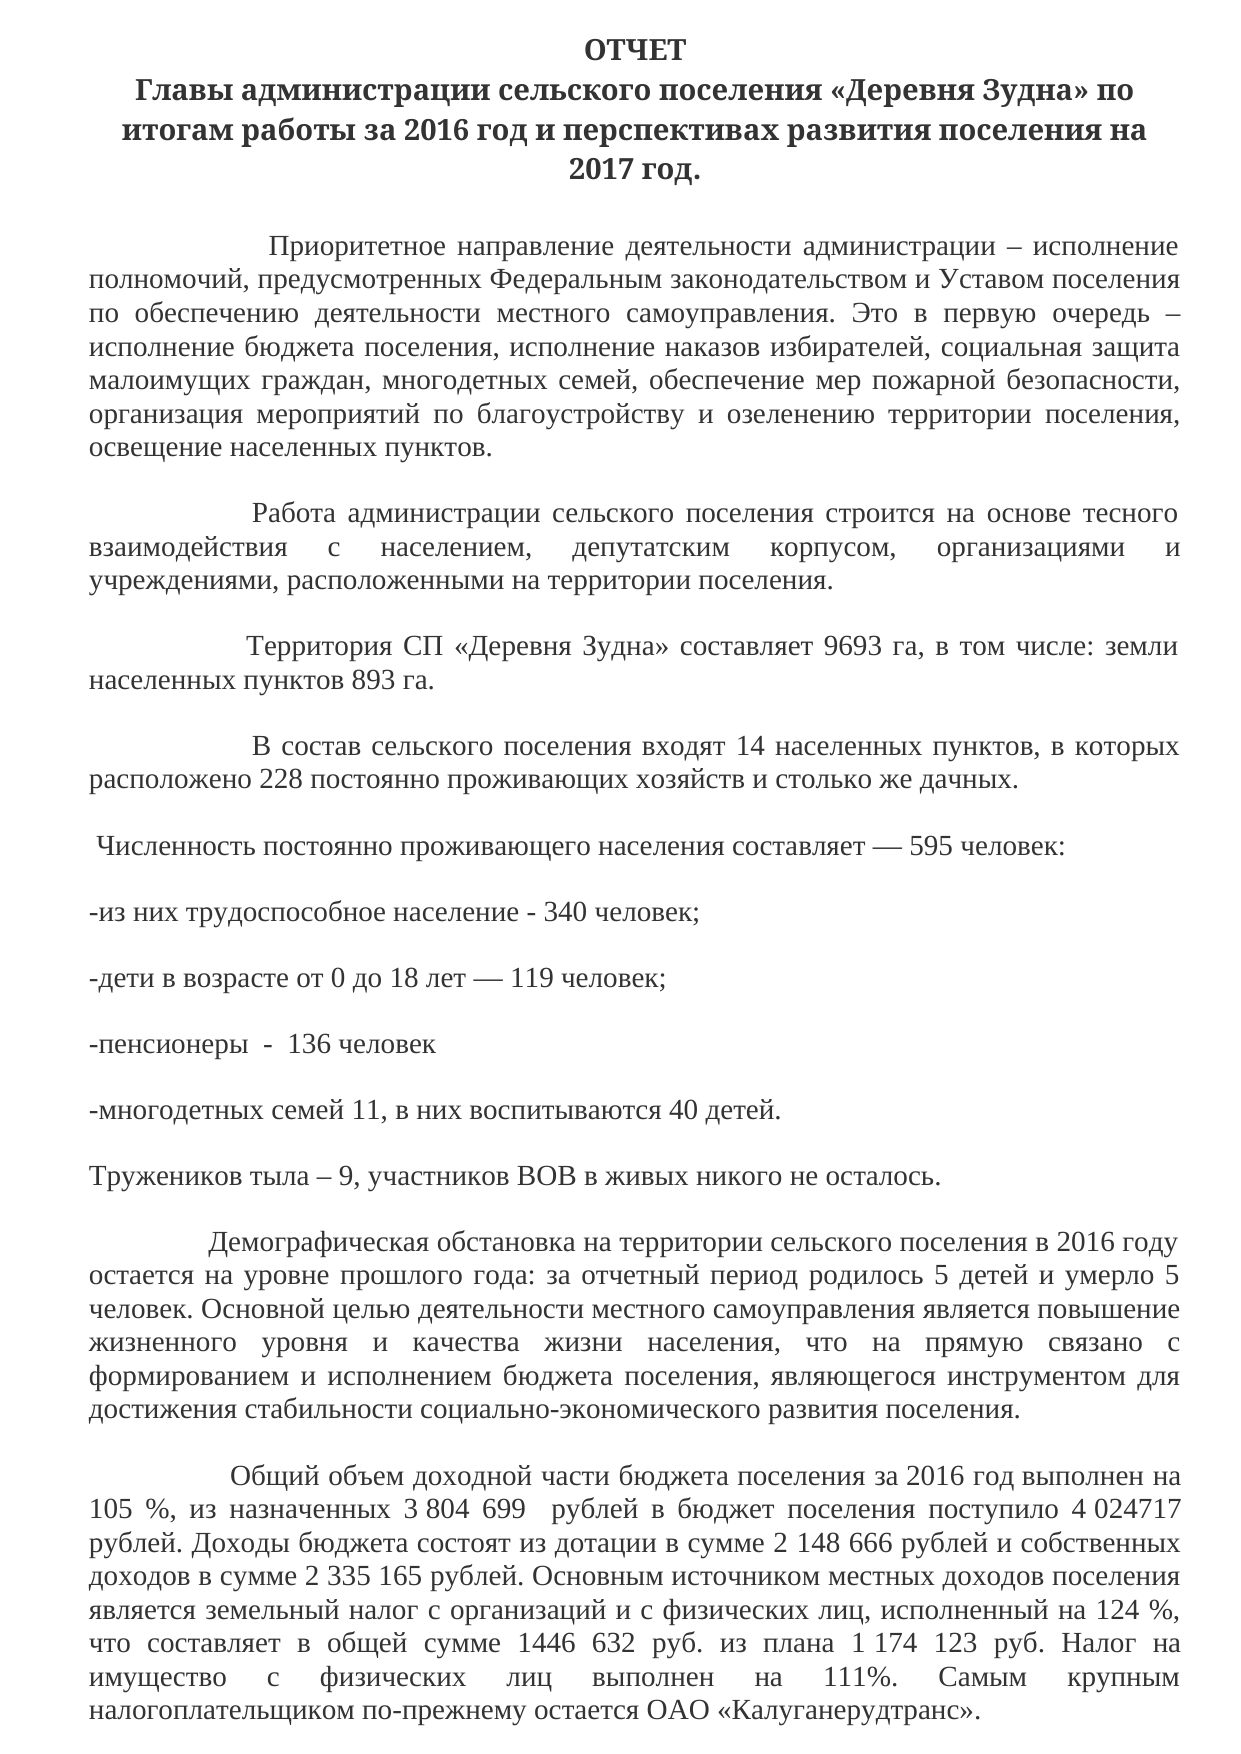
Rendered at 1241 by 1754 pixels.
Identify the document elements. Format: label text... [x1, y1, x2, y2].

text -многодетных семей 11, в них воспитываются 40 детей. [89, 1092, 1181, 1125]
text ОТЧЕТ [89, 29, 1181, 69]
text -дети в возрасте от 0 до 18 лет — 119 человек; [89, 960, 1181, 993]
text Главы администрации сельского поселения «Деревня Зудна» по итогам работы за 2016 год и перспективах развития поселения на 2017 год. [89, 69, 1181, 188]
text Численность постоянно проживающего населения составляет — 595 человек: [89, 828, 1181, 861]
text Демографическая обстановка на территории сельского поселения в 2016 году остается на уровне прошлого года: за отчетный период родилось 5 детей и умерло 5 человек. Основной целью деятельности местного самоуправления является повышение жизненного уровня и качества жизни населения, что на прямую связано с формированием и исполнением бюджета поселения, являющегося инструментом для достижения стабильности социально-экономического развития поселения. [89, 1224, 1181, 1425]
text Тружеников тыла – 9, участников ВОВ в живых никого не осталось. [89, 1158, 1181, 1191]
text -пенсионеры - 136 человек [89, 1026, 1181, 1059]
text Приоритетное направление деятельности администрации – исполнение полномочий, предусмотренных Федеральным законодательством и Уставом поселения по обеспечению деятельности местного самоуправления. Это в первую очередь – исполнение бюджета поселения, исполнение наказов избирателей, социальная защита малоимущих граждан, многодетных семей, обеспечение мер пожарной безопасности, организация мероприятий по благоустройству и озеленению территории поселения, освещение населенных пунктов. [89, 228, 1181, 463]
text Территория СП «Деревня Зудна» составляет 9693 га, в том числе: земли населенных пунктов 893 га. [89, 628, 1181, 696]
text В состав сельского поселения входят 14 населенных пунктов, в которых расположено 228 постоянно проживающих хозяйств и столько же дачных. [89, 728, 1181, 795]
text -из них трудоспособное население - 340 человек; [89, 894, 1181, 927]
text Работа администрации сельского поселения строится на основе тесного взаимодействия с населением, депутатским корпусом, организациями и учреждениями, расположенными на территории поселения. [89, 495, 1181, 596]
text Общий объем доходной части бюджета поселения за 2016 год выполнен на 105 %, из назначенных 3 804 699 рублей в бюджет поселения поступило 4 024717 рублей. Доходы бюджета состоят из дотации в сумме 2 148 666 рублей и собственных доходов в сумме 2 335 165 рублей. Основным источником местных доходов поселения является земельный налог с организаций и с физических лиц, исполненный на 124 %, что составляет в общей сумме 1446 632 руб. из плана 1 174 123 руб. Налог на имущество с физических лиц выполнен на 111%. Самым крупным налогоплательщиком по-прежнему остается ОАО «Калуганерудтранс». [89, 1458, 1181, 1726]
